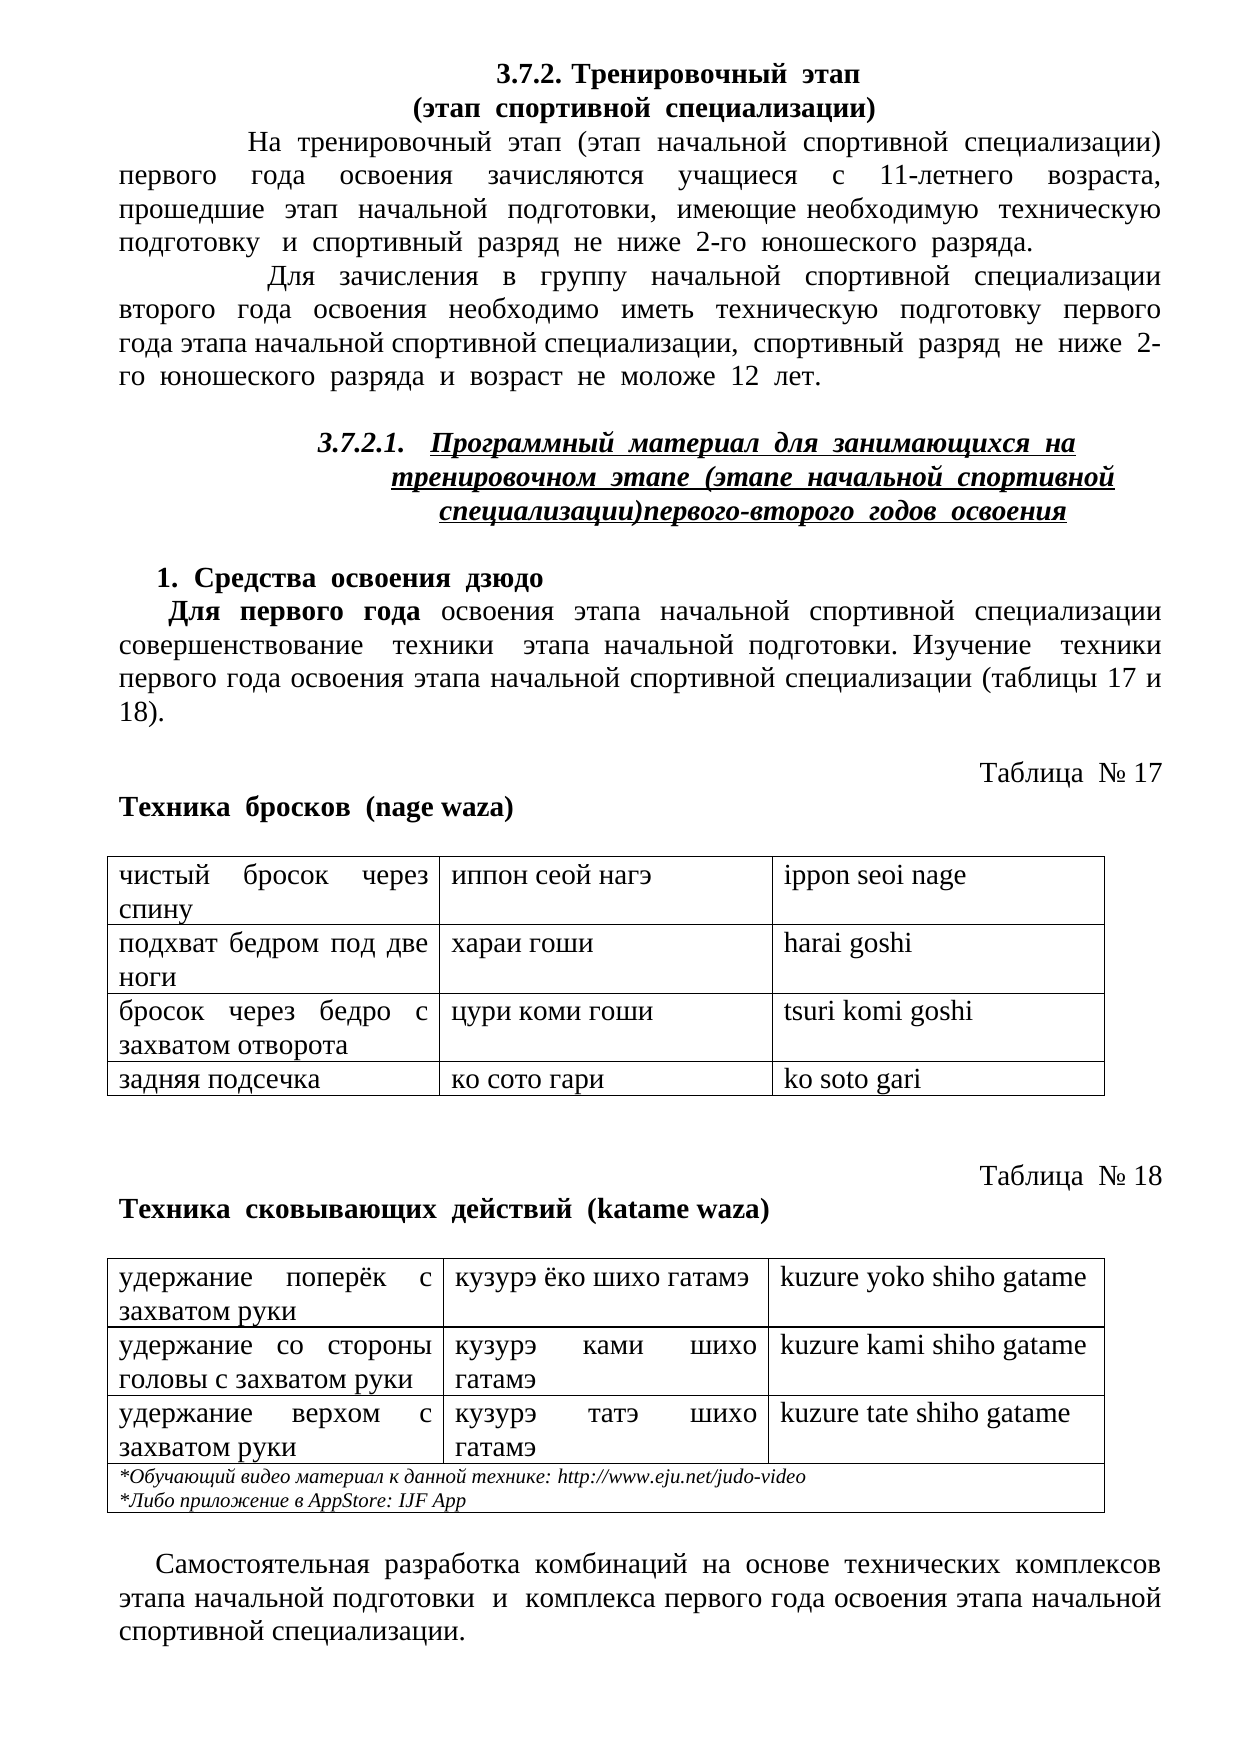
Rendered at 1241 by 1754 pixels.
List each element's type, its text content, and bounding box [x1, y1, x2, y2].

list Тренировочный этап [194, 57, 1162, 90]
list Средства освоения дзюдо [156, 560, 1162, 593]
table_cell цури коми гоши [440, 994, 772, 1061]
table_cell удержание верхом с захватом руки [108, 1396, 443, 1463]
text Для зачисления в группу начальной спортивной специализации второго года освоения необходимо иметь техническую подготовку первого года этапа начальной спортивной специализации, спортивный разряд не ниже 2-го юношеского разряда и возраст не моложе 12 лет. [119, 258, 1162, 392]
text На тренировочный этап (этап начальной спортивной специализации) первого года освоения зачисляются учащиеся с 11-летнего возраста, прошедшие этап начальной подготовки, имеющие необходимую техническую подготовку и спортивный разряд не ниже 2-го юношеского разряда. [119, 124, 1162, 258]
text Таблица № 17 [119, 756, 1162, 789]
text (этап спортивной специализации) [119, 90, 1162, 124]
text Техника сковывающих действий (katame waza) [119, 1191, 1162, 1225]
text Для первого года освоения этапа начальной спортивной специализации совершенствование техники этапа начальной подготовки. Изучение техники первого года освоения этапа начальной спортивной специализации (таблицы 17 и 18). [119, 593, 1162, 727]
table_cell kuzure kami shiho gatame [769, 1328, 1104, 1394]
table_cell удержание со стороны головы с захватом руки [108, 1328, 443, 1394]
list Программный материал для занимающихся на тренировочном этапе (этапе начальной спортивной специализации)первого-второго годов освоения [231, 426, 1162, 526]
table_cell harai goshi [773, 925, 1104, 992]
table_cell *Обучающий видео материал к данной технике: http://www.eju.net/judo-video *Либо приложение в AppStore: IJF App [108, 1464, 1104, 1512]
text Самостоятельная разработка комбинаций на основе технических комплексов этапа начальной подготовки и комплекса первого года освоения этапа начальной спортивной специализации. [119, 1546, 1162, 1647]
table_header кузурэ ёко шихо гатамэ [444, 1259, 768, 1326]
table_cell kuzure tate shiho gatame [769, 1396, 1104, 1463]
text Техника бросков (nage waza) [119, 789, 1162, 823]
table_cell хараи гоши [440, 925, 772, 992]
table_cell бросок через бедро с захватом отворота [108, 994, 439, 1061]
table_cell ko soto gari [773, 1062, 1104, 1095]
table_header ippon seoi nage [773, 857, 1104, 924]
table_header удержание поперёк с захватом руки [108, 1259, 443, 1326]
text Таблица № 18 [119, 1158, 1162, 1191]
table_cell tsuri komi goshi [773, 994, 1104, 1061]
table_cell задняя подсечка [108, 1062, 439, 1095]
table_header чистый бросок через спину [108, 857, 439, 924]
table_header иппон сеой нагэ [440, 857, 772, 924]
table_cell подхват бедром под две ноги [108, 925, 439, 992]
table_header kuzure yoko shiho gatame [769, 1259, 1104, 1326]
table_cell кузурэ ками шихо гатамэ [444, 1328, 768, 1394]
table_cell ко сото гари [440, 1062, 772, 1095]
table_cell кузурэ татэ шихо гатамэ [444, 1396, 768, 1463]
